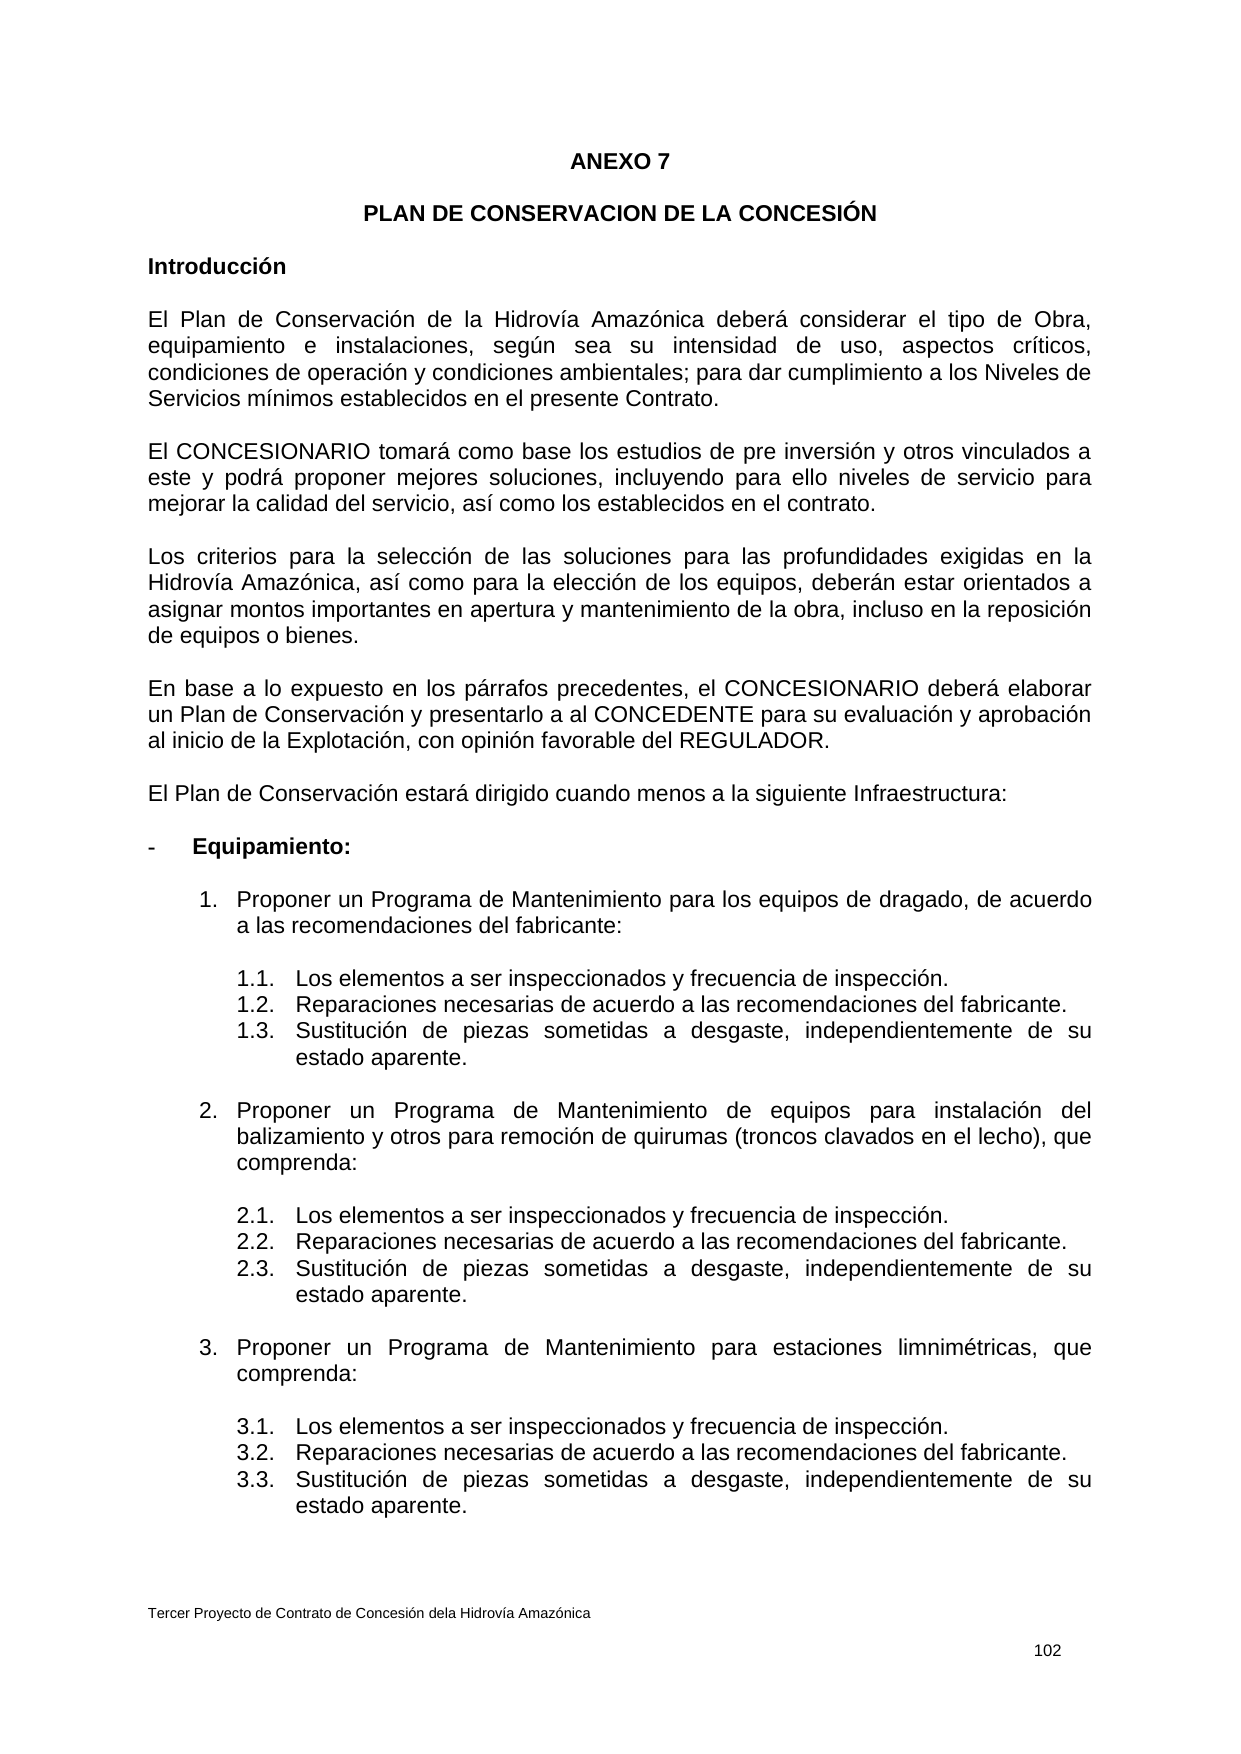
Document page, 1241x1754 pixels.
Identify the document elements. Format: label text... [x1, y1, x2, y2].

text Introducción [148, 253, 1092, 279]
list Sustitución de piezas sometidas a desgaste, independientemente de su estado aparente. [236, 1017, 1092, 1070]
text El Plan de Conservación estará dirigido cuando menos a la siguiente Infraestructura: [148, 780, 1092, 807]
list Proponer un Programa de Mantenimiento de equipos para instalación del balizamiento y otros para remoción de quirumas (troncos clavados en el lecho), que comprenda: [199, 1097, 1092, 1176]
list Sustitución de piezas sometidas a desgaste, independientemente de su estado aparente. [236, 1466, 1092, 1518]
list Sustitución de piezas sometidas a desgaste, independientemente de su estado aparente. [236, 1255, 1092, 1307]
list Los elementos a ser inspeccionados y frecuencia de inspección. [236, 1413, 1092, 1439]
text Los criterios para la selección de las soluciones para las profundidades exigidas en la Hidrovía Amazónica, así como para la elección de los equipos, deberán estar orientados a asignar montos importantes en apertura y mantenimiento de la obra, incluso en la reposición de equipos o bienes. [148, 543, 1092, 648]
subtitle PLAN DE CONSERVACION DE LA CONCESIÓN [148, 200, 1092, 227]
list Los elementos a ser inspeccionados y frecuencia de inspección. [236, 1202, 1092, 1228]
list Reparaciones necesarias de acuerdo a las recomendaciones del fabricante. [236, 991, 1092, 1017]
list Los elementos a ser inspeccionados y frecuencia de inspección. [236, 965, 1092, 991]
text El Plan de Conservación de la Hidrovía Amazónica deberá considerar el tipo de Obra, equipamiento e instalaciones, según sea su intensidad de uso, aspectos críticos, condiciones de operación y condiciones ambientales; para dar cumplimiento a los Niveles de Servicios mínimos establecidos en el presente Contrato. [148, 306, 1092, 411]
text En base a lo expuesto en los párrafos precedentes, el CONCESIONARIO deberá elaborar un Plan de Conservación y presentarlo a al CONCEDENTE para su evaluación y aprobación al inicio de la Explotación, con opinión favorable del REGULADOR. [148, 675, 1092, 754]
list Proponer un Programa de Mantenimiento para los equipos de dragado, de acuerdo a las recomendaciones del fabricante: [199, 886, 1092, 938]
list Proponer un Programa de Mantenimiento para estaciones limnimétricas, que comprenda: [199, 1334, 1092, 1386]
subtitle ANEXO 7 [148, 148, 1092, 174]
list Reparaciones necesarias de acuerdo a las recomendaciones del fabricante. [236, 1439, 1092, 1466]
list Reparaciones necesarias de acuerdo a las recomendaciones del fabricante. [236, 1228, 1092, 1255]
list Equipamiento: [148, 833, 1092, 859]
text El CONCESIONARIO tomará como base los estudios de pre inversión y otros vinculados a este y podrá proponer mejores soluciones, incluyendo para ello niveles de servicio para mejorar la calidad del servicio, así como los establecidos en el contrato. [148, 438, 1092, 517]
